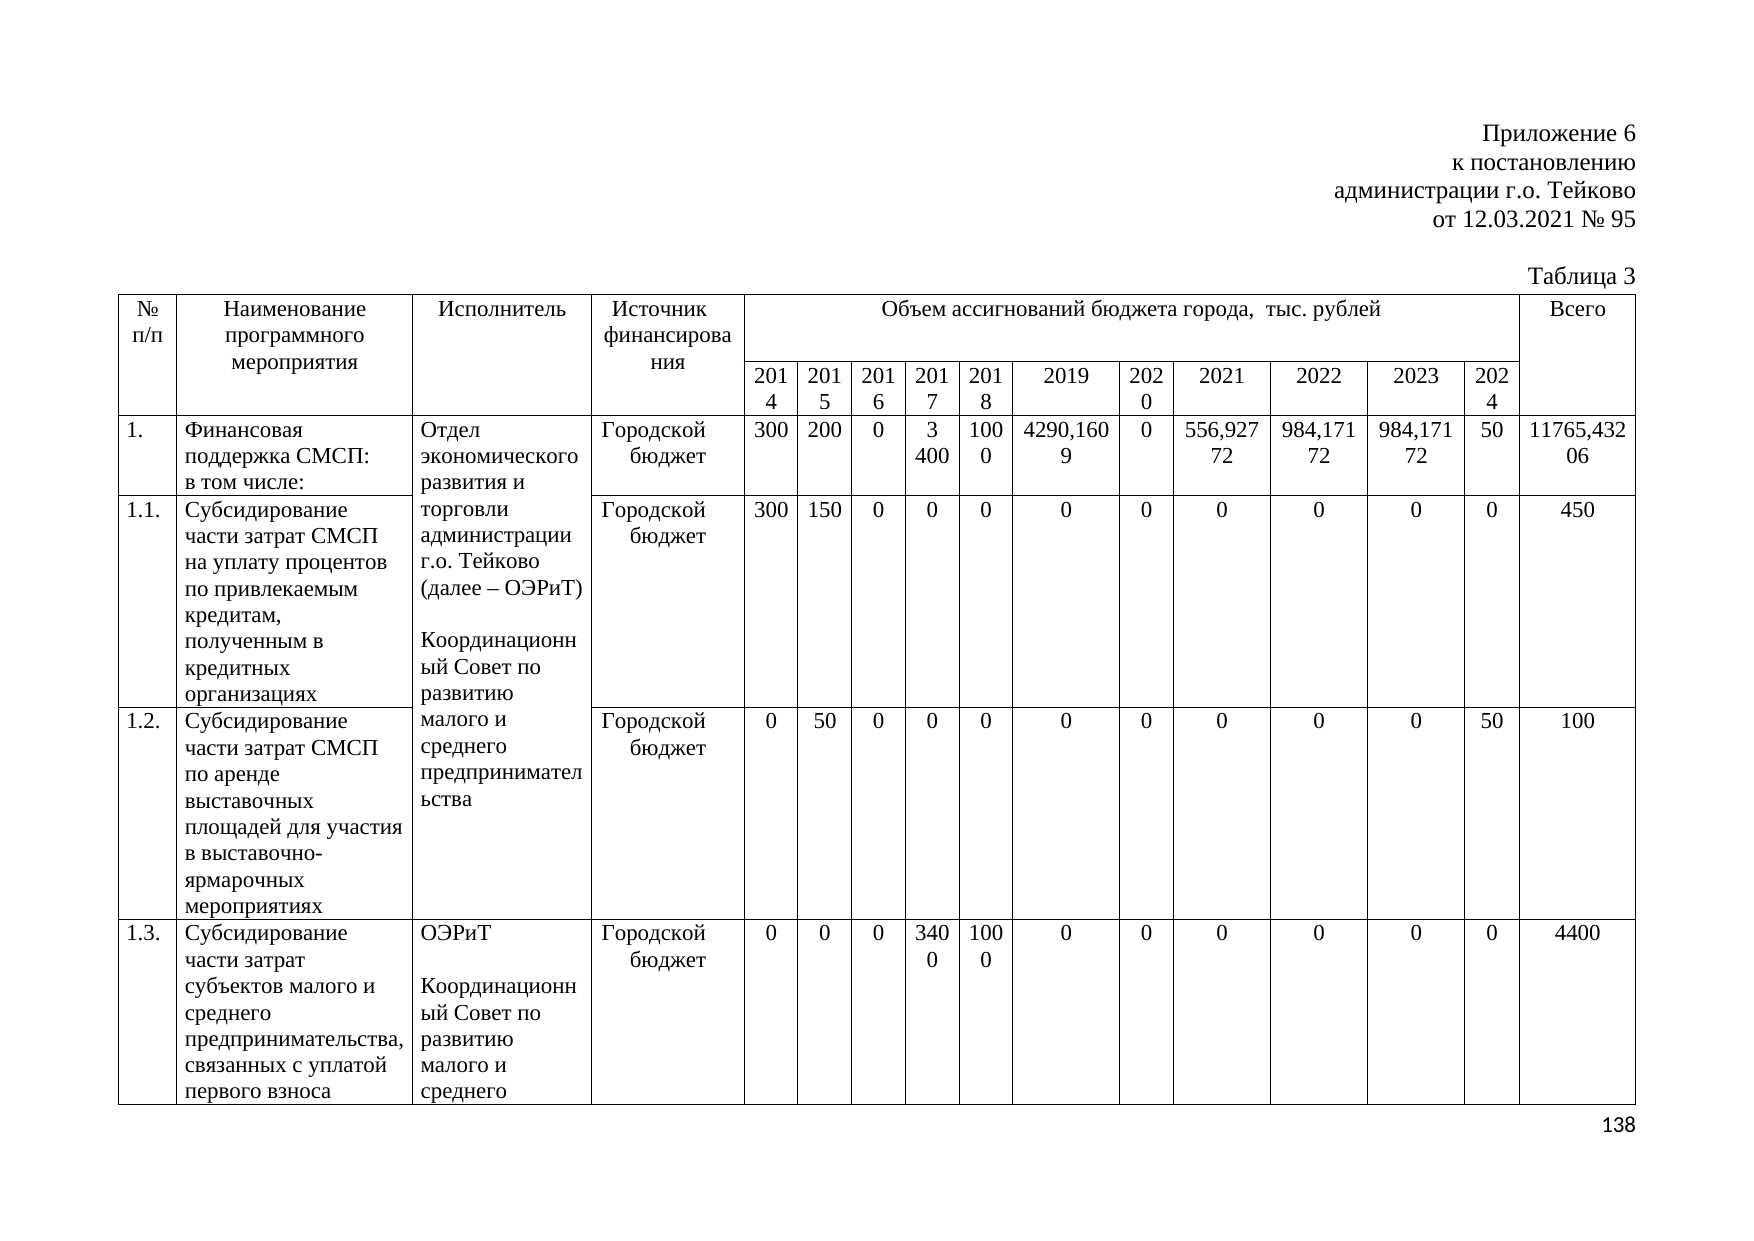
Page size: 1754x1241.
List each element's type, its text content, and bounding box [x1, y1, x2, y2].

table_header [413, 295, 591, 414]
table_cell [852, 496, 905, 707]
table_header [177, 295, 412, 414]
text к постановлению [118, 147, 1636, 176]
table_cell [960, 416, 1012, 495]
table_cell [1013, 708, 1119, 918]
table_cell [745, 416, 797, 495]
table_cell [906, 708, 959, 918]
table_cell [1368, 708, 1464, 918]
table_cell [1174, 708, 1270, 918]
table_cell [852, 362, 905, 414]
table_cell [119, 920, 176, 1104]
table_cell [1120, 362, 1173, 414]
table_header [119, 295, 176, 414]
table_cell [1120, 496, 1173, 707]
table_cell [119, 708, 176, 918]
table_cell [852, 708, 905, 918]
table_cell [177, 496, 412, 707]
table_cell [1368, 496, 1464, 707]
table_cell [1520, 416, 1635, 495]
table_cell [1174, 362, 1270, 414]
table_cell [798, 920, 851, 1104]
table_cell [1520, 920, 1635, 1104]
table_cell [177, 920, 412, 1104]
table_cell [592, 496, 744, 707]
text от 12.03.2021 № 95 [118, 204, 1636, 233]
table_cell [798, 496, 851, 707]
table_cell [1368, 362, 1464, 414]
text Приложение 6 [118, 118, 1636, 147]
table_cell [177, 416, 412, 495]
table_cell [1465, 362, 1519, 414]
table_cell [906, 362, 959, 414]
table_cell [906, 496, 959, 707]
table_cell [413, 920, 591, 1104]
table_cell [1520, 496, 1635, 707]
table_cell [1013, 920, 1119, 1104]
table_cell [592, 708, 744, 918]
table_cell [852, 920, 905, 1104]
text Таблица 3 [118, 261, 1636, 290]
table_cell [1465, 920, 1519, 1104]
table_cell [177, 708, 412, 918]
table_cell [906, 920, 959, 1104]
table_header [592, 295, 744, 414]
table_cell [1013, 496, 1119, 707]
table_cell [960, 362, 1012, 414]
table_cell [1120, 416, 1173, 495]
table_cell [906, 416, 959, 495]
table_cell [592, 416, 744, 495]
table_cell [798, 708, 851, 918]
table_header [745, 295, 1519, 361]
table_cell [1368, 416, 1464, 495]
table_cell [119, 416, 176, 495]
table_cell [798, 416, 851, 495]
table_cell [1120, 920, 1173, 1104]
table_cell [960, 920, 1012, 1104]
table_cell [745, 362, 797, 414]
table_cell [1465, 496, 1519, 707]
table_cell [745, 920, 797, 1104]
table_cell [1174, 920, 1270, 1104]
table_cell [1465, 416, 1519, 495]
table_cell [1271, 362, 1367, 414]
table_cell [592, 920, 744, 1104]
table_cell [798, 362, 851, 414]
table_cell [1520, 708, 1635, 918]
text администрации г.о. Тейково [118, 176, 1636, 204]
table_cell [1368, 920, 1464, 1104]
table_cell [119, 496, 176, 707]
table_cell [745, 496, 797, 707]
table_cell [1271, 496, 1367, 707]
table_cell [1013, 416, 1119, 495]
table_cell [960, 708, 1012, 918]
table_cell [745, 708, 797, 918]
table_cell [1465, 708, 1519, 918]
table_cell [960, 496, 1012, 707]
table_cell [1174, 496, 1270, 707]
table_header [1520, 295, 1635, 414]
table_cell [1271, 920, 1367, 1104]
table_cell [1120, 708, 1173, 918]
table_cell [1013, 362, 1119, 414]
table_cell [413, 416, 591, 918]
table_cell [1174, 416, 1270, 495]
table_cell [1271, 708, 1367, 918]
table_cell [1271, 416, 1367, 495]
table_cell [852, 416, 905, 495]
